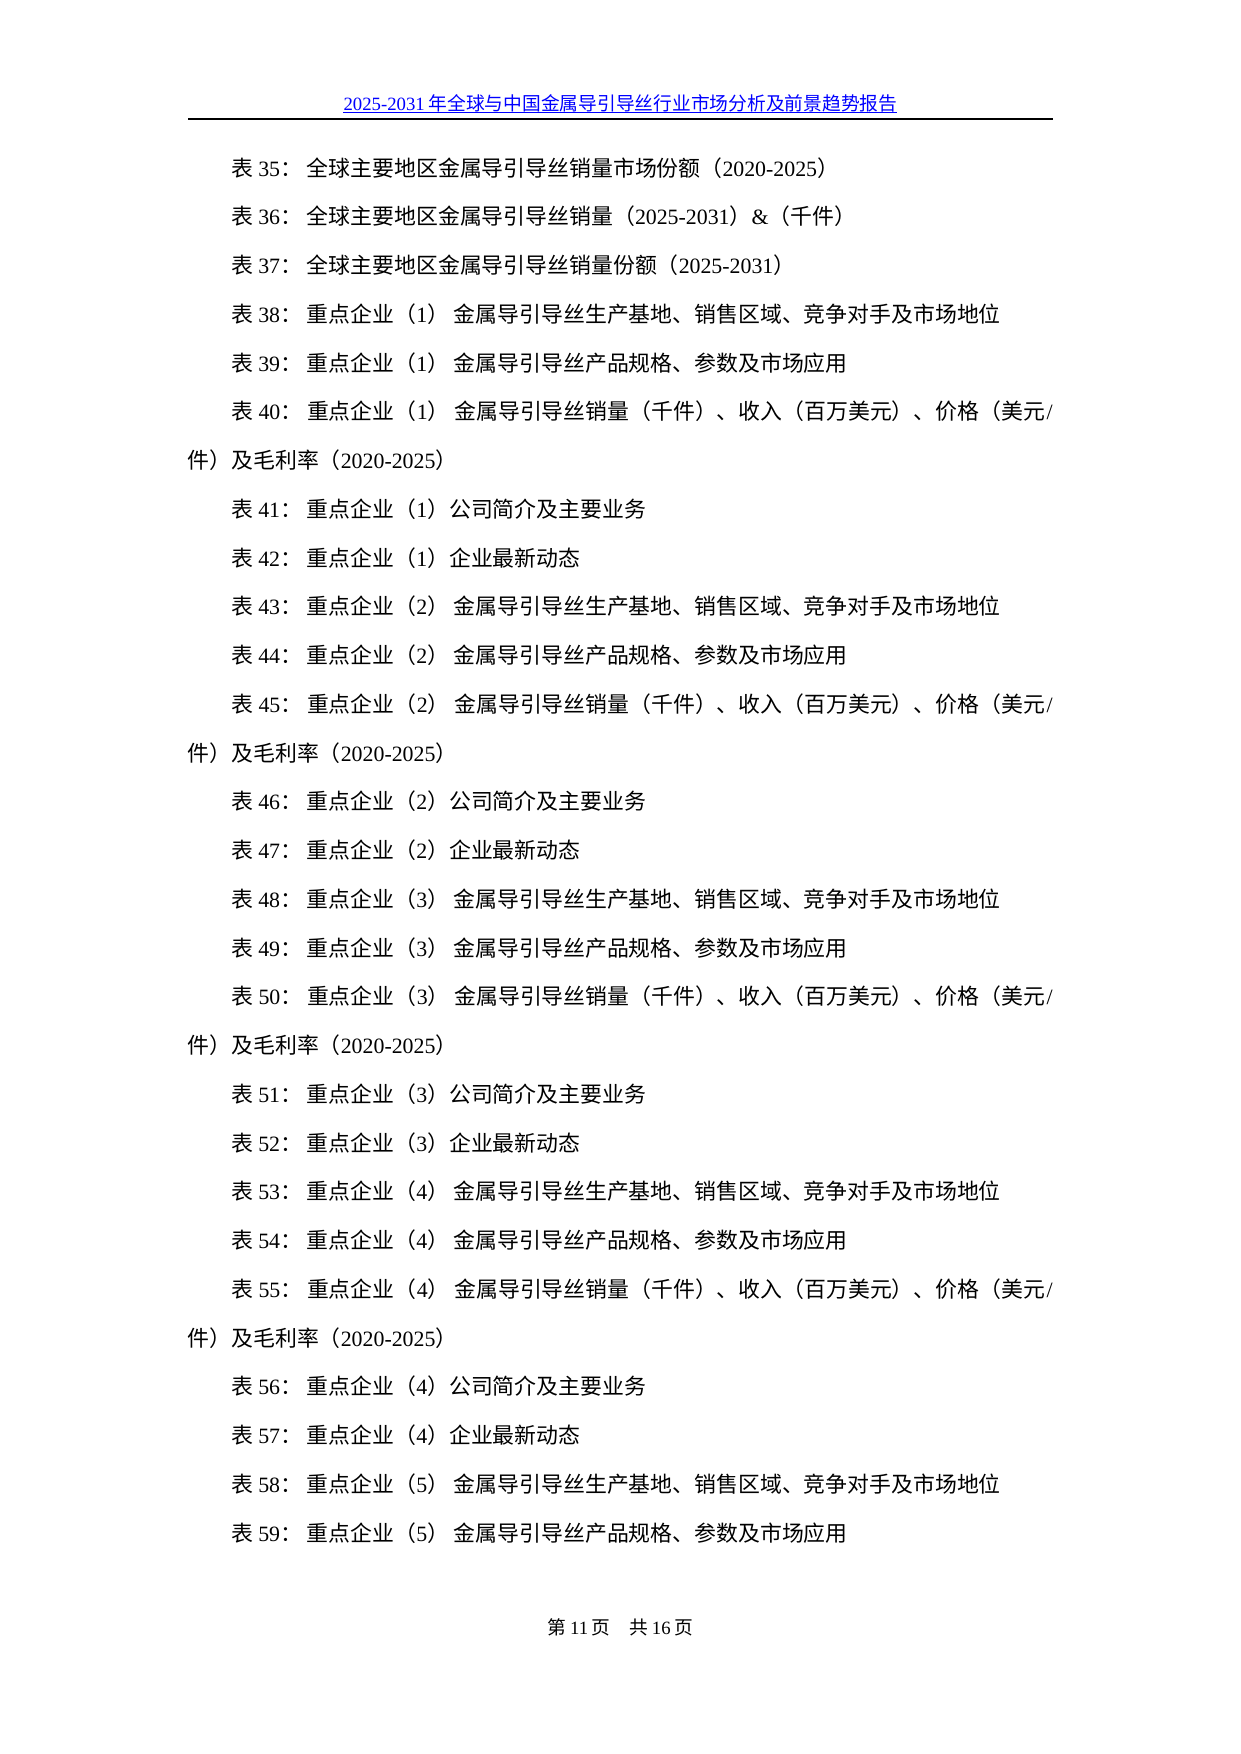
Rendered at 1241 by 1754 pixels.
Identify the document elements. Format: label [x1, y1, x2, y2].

text [187, 150, 1053, 1548]
